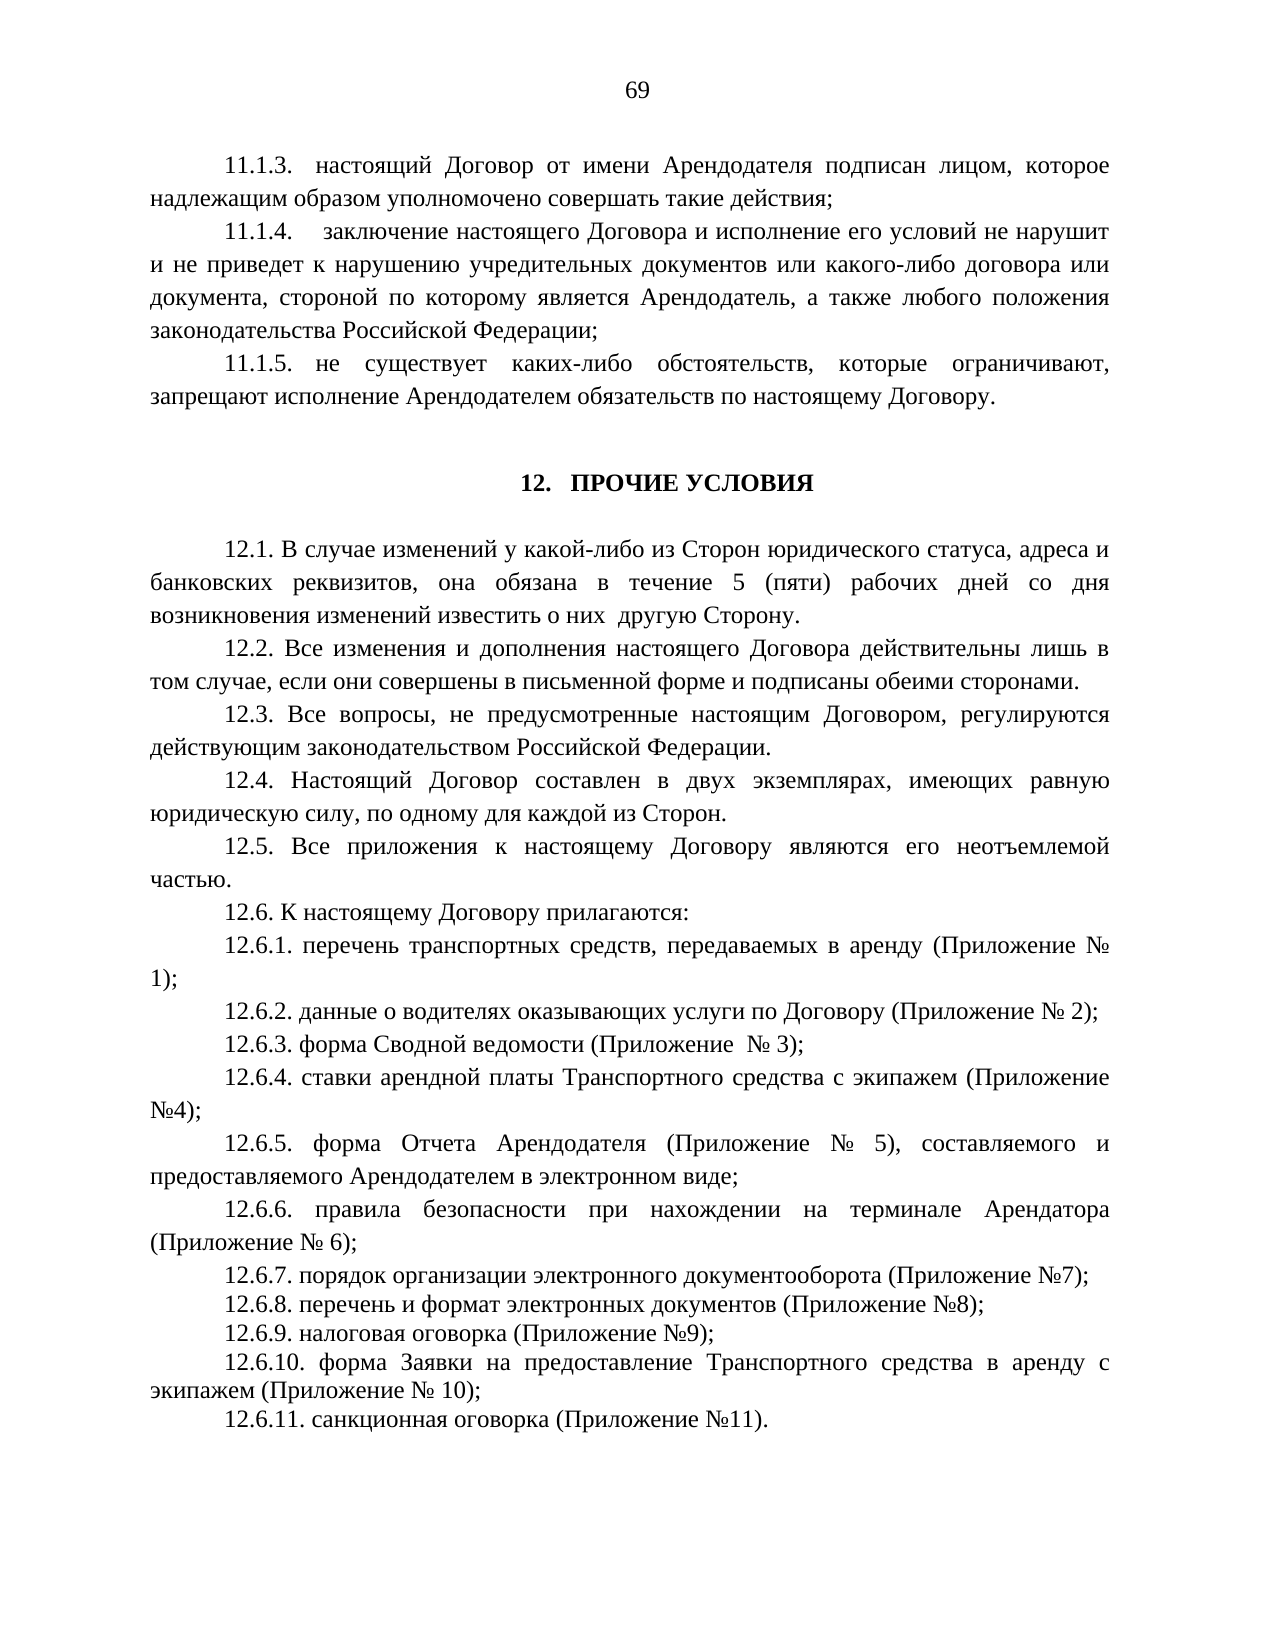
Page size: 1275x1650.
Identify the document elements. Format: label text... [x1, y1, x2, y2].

text 12.1. В случае изменений у какой-либо из Сторон юридического статуса, адреса и банковских реквизитов, она обязана в течение 5 (пяти) рабочих дней со дня возникновения изменений известить о них другую Сторону. [150, 534, 1110, 629]
list не существует каких-либо обстоятельств, которые ограничивают, запрещают исполнение Арендодателем обязательств по настоящему Договору. [150, 348, 1110, 410]
list ПРОЧИЕ УСЛОВИЯ [150, 468, 1110, 497]
text 12.6.6. правила безопасности при нахождении на терминале Арендатора (Приложение № 6); [150, 1194, 1110, 1256]
text 12.6.1. перечень транспортных средств, передаваемых в аренду (Приложение № 1); [150, 930, 1110, 992]
text 12.4. Настоящий Договор составлен в двух экземплярах, имеющих равную юридическую силу, по одному для каждой из Сторон. [150, 765, 1110, 827]
list настоящий Договор от имени Арендодателя подписан лицом, которое надлежащим образом уполномочено совершать такие действия; [150, 150, 1110, 212]
text 12.6.11. санкционная оговорка (Приложение №11). [150, 1404, 1110, 1433]
text 12.6.8. перечень и формат электронных документов (Приложение №8); [150, 1289, 1110, 1318]
text 12.6.10. форма Заявки на предоставление Транспортного средства в аренду с экипажем (Приложение № 10); [150, 1347, 1110, 1404]
text 12.6.4. ставки арендной платы Транспортного средства с экипажем (Приложение №4); [150, 1062, 1110, 1124]
text 12.3. Все вопросы, не предусмотренные настоящим Договором, регулируются действующим законодательством Российской Федерации. [150, 699, 1110, 761]
text 12.6.2. данные о водителях оказывающих услуги по Договору (Приложение № 2); [150, 996, 1110, 1025]
list заключение настоящего Договора и исполнение его условий не нарушит и не приведет к нарушению учредительных документов или какого-либо договора или документа, стороной по которому является Арендодатель, а также любого положения законодательства Российской Федерации; [150, 216, 1110, 344]
text 12.6.5. форма Отчета Арендодателя (Приложение № 5), составляемого и предоставляемого Арендодателем в электронном виде; [150, 1128, 1110, 1190]
text 12.2. Все изменения и дополнения настоящего Договора действительны лишь в том случае, если они совершены в письменной форме и подписаны обеими сторонами. [150, 633, 1110, 695]
text 12.5. Все приложения к настоящему Договору являются его неотъемлемой частью. [150, 831, 1110, 893]
text 12.6.9. налоговая оговорка (Приложение №9); [150, 1318, 1110, 1347]
text 12.6.7. порядок организации электронного документооборота (Приложение №7); [150, 1261, 1110, 1289]
text 12.6.3. форма Сводной ведомости (Приложение № 3); [150, 1029, 1110, 1058]
text 12.6. К настоящему Договору прилагаются: [150, 897, 1110, 926]
